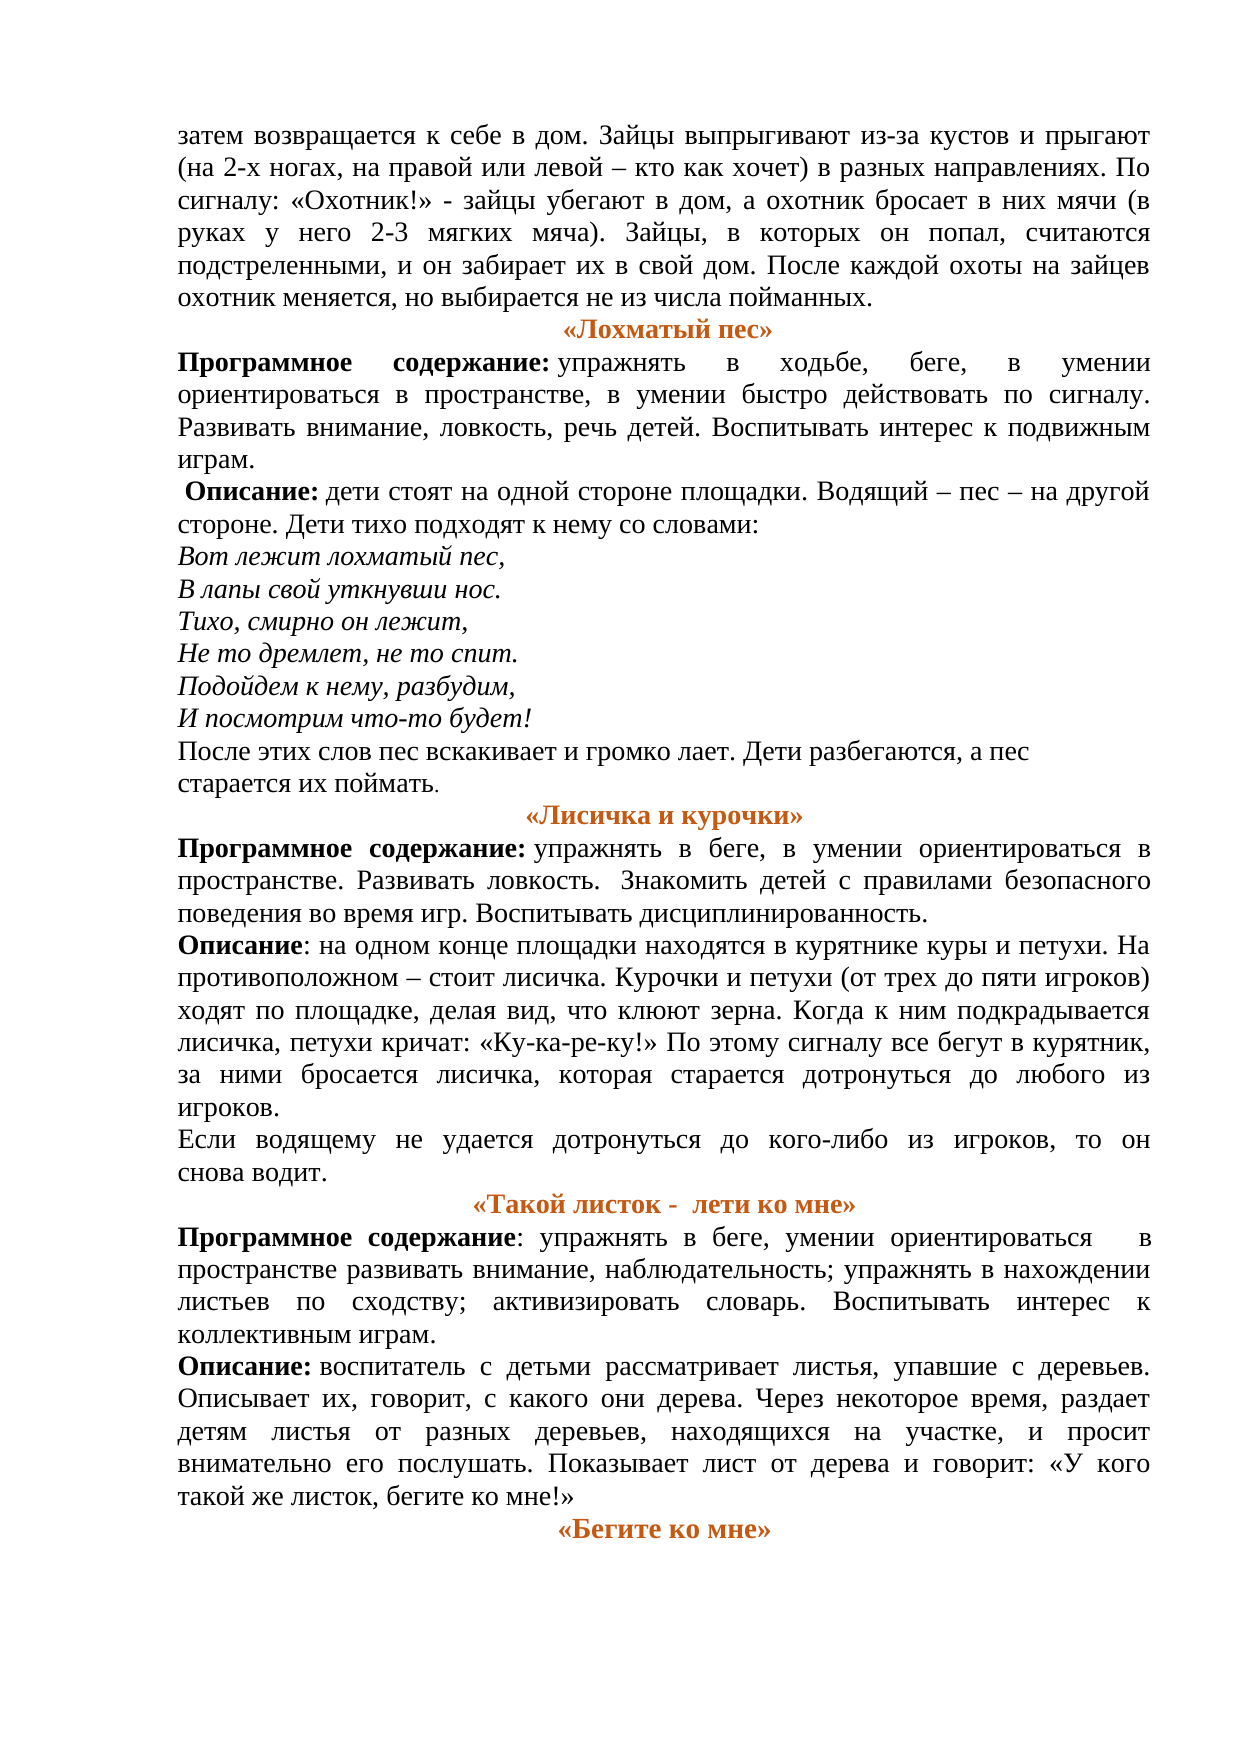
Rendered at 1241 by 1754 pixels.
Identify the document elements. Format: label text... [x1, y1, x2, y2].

text И посмотрим что-то будет! [177, 701, 1152, 734]
text «Бегите ко мне» [177, 1511, 1152, 1545]
text Вот лежит лохматый пес, [177, 539, 1152, 572]
text «Такой листок - лети ко мне» [177, 1187, 1152, 1219]
text Не то дремлет, не то спит. [177, 636, 1152, 669]
text Описание: на одном конце площадки находятся в курятнике куры и петухи. На противоположном – стоит лисичка. Курочки и петухи (от трех до пяти игроков) ходят по площадке, делая вид, что клюют зерна. Когда к ним подкрадывается лисичка, петухи кричат: «Ку-ка-ре-ку!» По этому сигналу все бегут в курятник, за ними бросается лисичка, которая старается дотронуться до любого из игроков. [177, 928, 1152, 1122]
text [177, 118, 1152, 312]
text «Лисичка и курочки» [177, 798, 1152, 831]
text Программное содержание: упражнять в ходьбе, беге, в умении ориентироваться в пространстве, в умении быстро действовать по сигналу. Развивать внимание, ловкость, речь детей. Воспитывать интерес к подвижным играм. [177, 345, 1152, 474]
text Тихо, смирно он лежит, [177, 604, 1152, 636]
text В лапы свой уткнувши нос. [177, 572, 1152, 604]
text Описание: дети стоят на одной стороне площадки. Водящий – пес – на другой стороне. Дети тихо подходят к нему со словами: [177, 474, 1152, 539]
text Программное содержание: упражнять в беге, в умении ориентироваться в пространстве. Развивать ловкость. Знакомить детей с правилами безопасного поведения во время игр. Воспитывать дисциплинированность. [177, 831, 1152, 928]
text Программное содержание: упражнять в беге, умении ориентироваться в пространстве развивать внимание, наблюдательность; упражнять в нахождении листьев по сходству; активизировать словарь. Воспитывать интерес к коллективным играм. [177, 1219, 1152, 1349]
text После этих слов пес вскакивает и громко лает. Дети разбегаются, а пес старается их поймать. [177, 734, 1152, 798]
text «Лохматый пес» [177, 312, 1152, 345]
text Описание: воспитатель с детьми рассматривает листья, упавшие с деревьев. Описывает их, говорит, с какого они дерева. Через некоторое время, раздает детям листья от разных деревьев, находящихся на участке, и просит внимательно его послушать. Показывает лист от дерева и говорит: «У кого такой же листок, бегите ко мне!» [177, 1349, 1152, 1511]
text Если водящему не удается дотронуться до кого-либо из игроков, то он снова водит. [177, 1122, 1152, 1187]
text Подойдем к нему, разбудим, [177, 669, 1152, 701]
